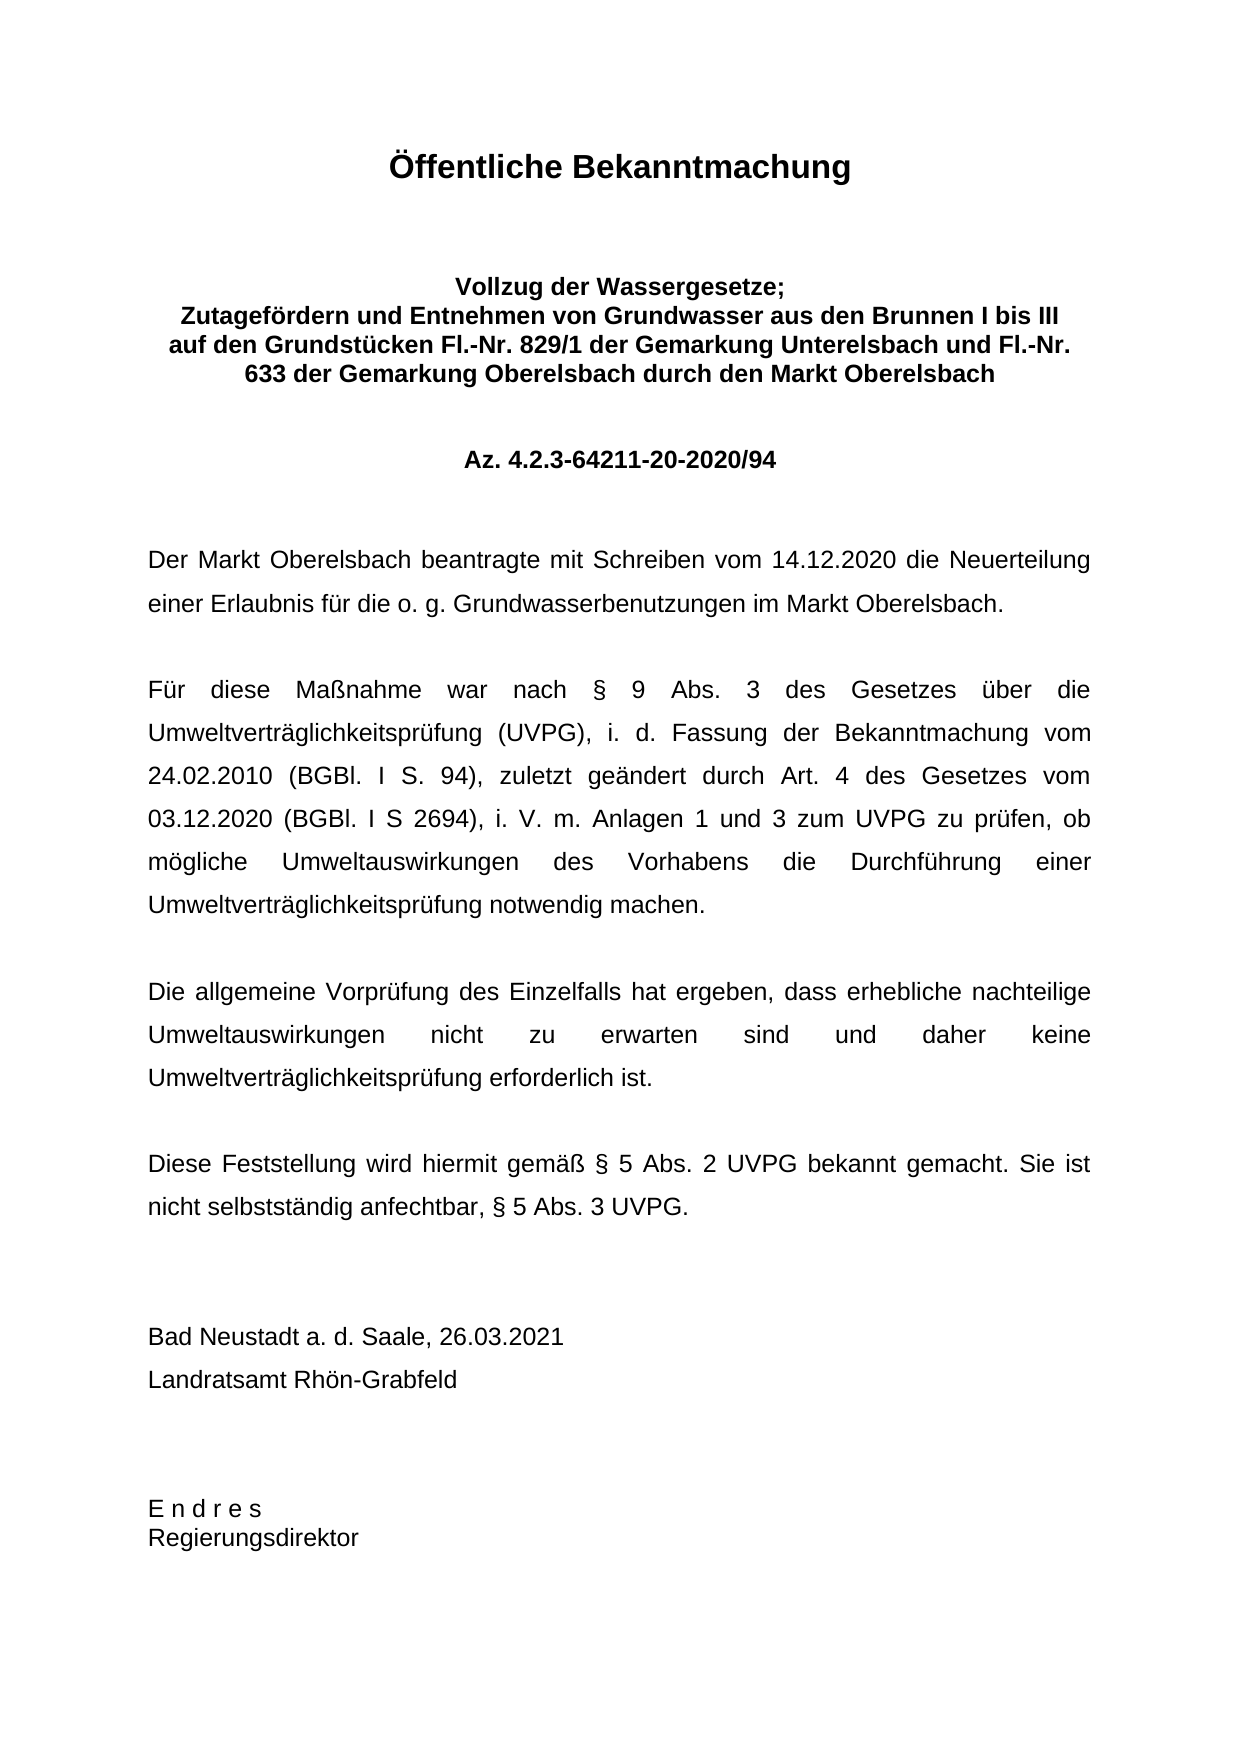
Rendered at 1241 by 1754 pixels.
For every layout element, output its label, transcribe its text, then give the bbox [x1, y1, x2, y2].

text Der Markt Oberelsbach beantragte mit Schreiben vom 14.12.2020 die Neuerteilung einer Erlaubnis für die o. g. Grundwasserbenutzungen im Markt Oberelsbach. [148, 545, 1093, 617]
text Öffentliche Bekanntmachung [148, 148, 1093, 186]
text Regierungsdirektor [148, 1523, 1093, 1552]
text Az. 4.2.3-64211-20-2020/94 [148, 445, 1093, 473]
text E n d r e s [148, 1494, 1093, 1523]
text Landratsamt Rhön-Grabfeld [148, 1365, 1093, 1393]
text auf den Grundstücken Fl.-Nr. 829/1 der Gemarkung Unterelsbach und Fl.-Nr. 633 der Gemarkung Oberelsbach durch den Markt Oberelsbach [148, 330, 1093, 387]
text Diese Feststellung wird hiermit gemäß § 5 Abs. 2 UVPG bekannt gemacht. Sie ist nicht selbstständig anfechtbar, § 5 Abs. 3 UVPG. [148, 1149, 1093, 1221]
text Die allgemeine Vorprüfung des Einzelfalls hat ergeben, dass erhebliche nachteilige Umweltauswirkungen nicht zu erwarten sind und daher keine Umweltverträglichkeitsprüfung erforderlich ist. [148, 977, 1093, 1092]
text Vollzug der Wassergesetze; [148, 272, 1093, 301]
text Bad Neustadt a. d. Saale, 26.03.2021 [148, 1322, 1093, 1350]
text Zutagefördern und Entnehmen von Grundwasser aus den Brunnen I bis III [148, 301, 1093, 330]
text Für diese Maßnahme war nach § 9 Abs. 3 des Gesetzes über die Umweltverträglichkeitsprüfung (UVPG), i. d. Fassung der Bekanntmachung vom 24.02.2010 (BGBl. I S. 94), zuletzt geändert durch Art. 4 des Gesetzes vom 03.12.2020 (BGBl. I S 2694), i. V. m. Anlagen 1 und 3 zum UVPG zu prüfen, ob mögliche Umweltauswirkungen des Vorhabens die Durchführung einer Umweltverträglichkeitsprüfung notwendig machen. [148, 675, 1093, 919]
